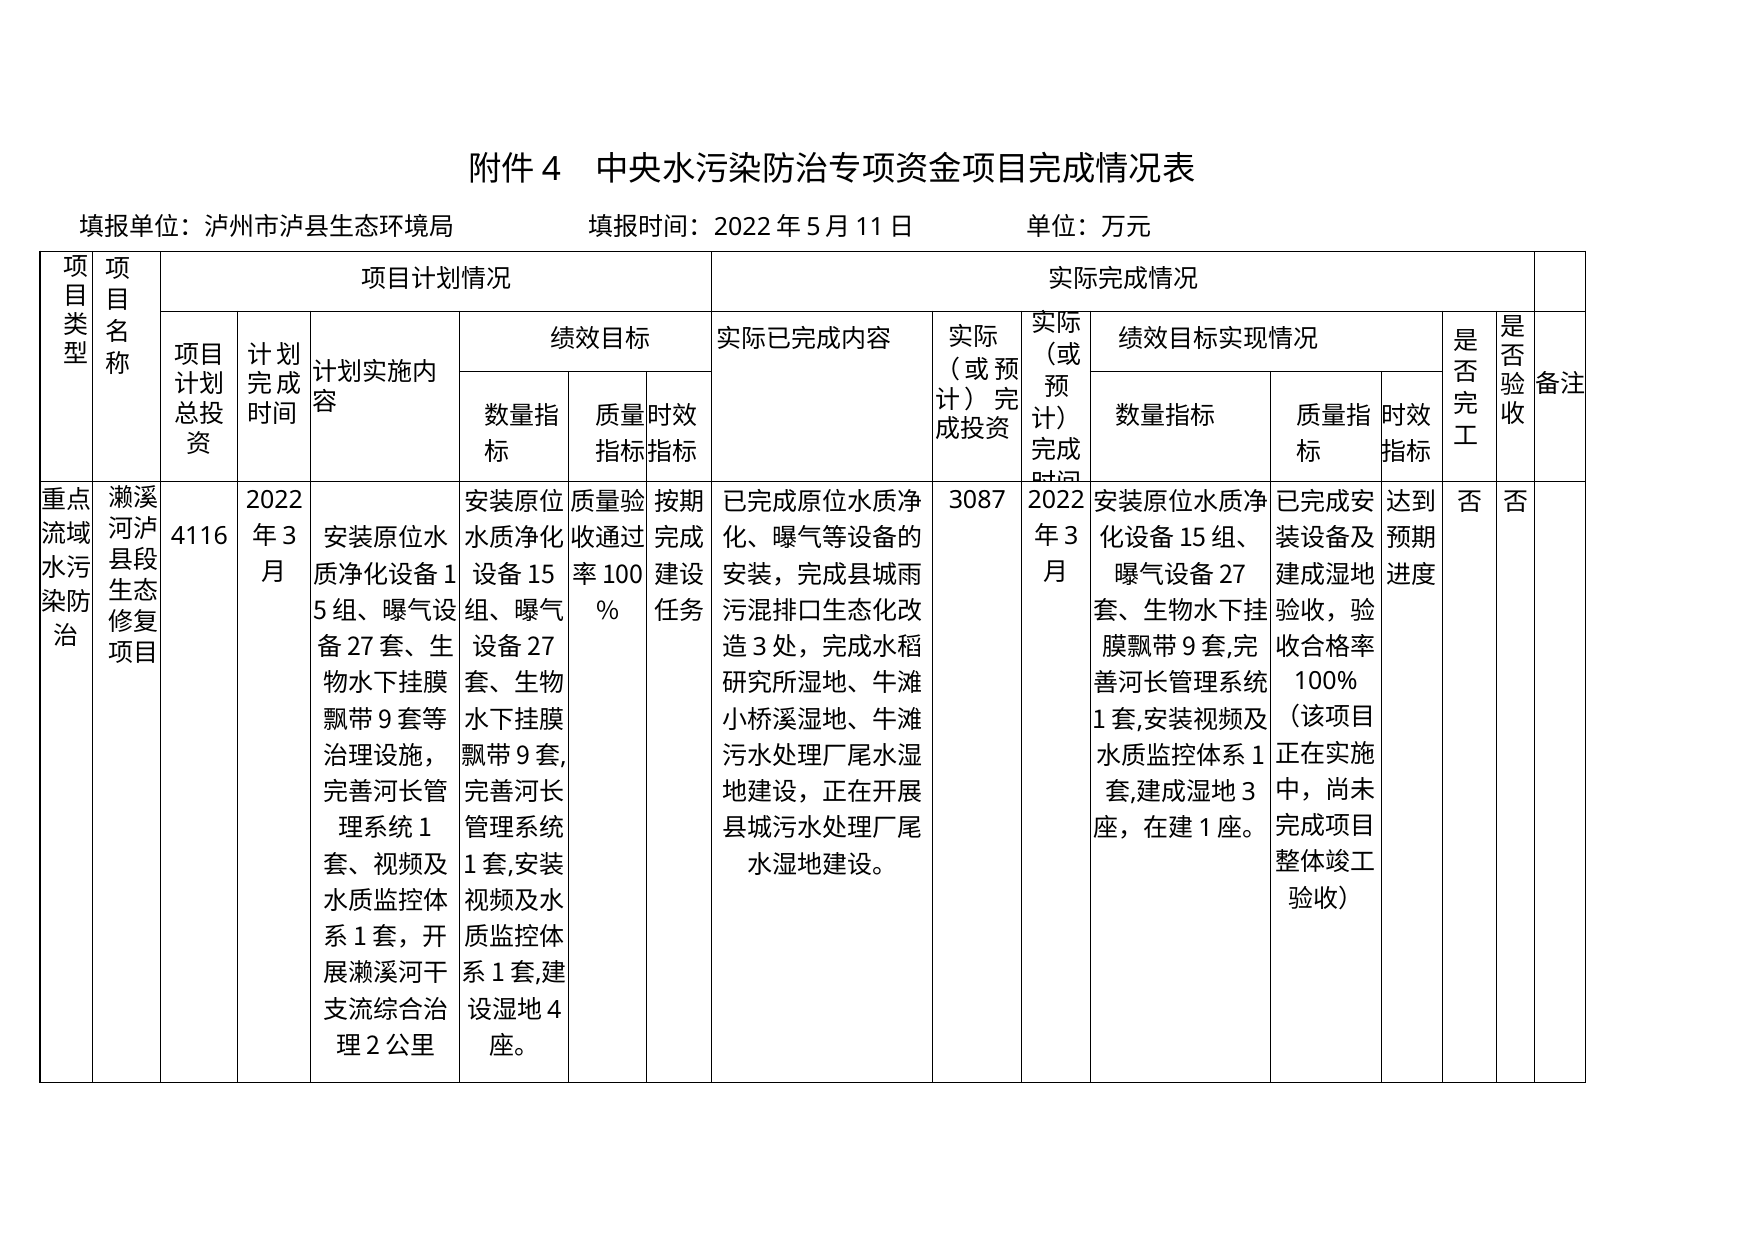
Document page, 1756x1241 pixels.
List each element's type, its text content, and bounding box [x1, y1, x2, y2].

table_cell 时效指标 [647, 372, 711, 481]
table_cell 计划实施内容 [311, 312, 459, 481]
table_cell 实际 （或预 计）完 成投资 [933, 312, 1021, 481]
table_cell 是否 验收 [1497, 312, 1534, 481]
table_header 实际完成情况 [712, 252, 1534, 311]
table_cell 绩效目标实现情况 [1091, 312, 1442, 371]
table_cell 否 [1497, 482, 1534, 1082]
table_cell 实际 （或 预计） 完成 时间 [1022, 312, 1090, 481]
table_cell 否 [1443, 482, 1496, 1082]
table_cell 数量指标 [1091, 372, 1270, 481]
table_cell 实际已完成内容 [712, 312, 932, 481]
table_cell 已完成安装设备及建成湿地验收，验收合格率100%（该项目正在实施中，尚未完成项目整体竣工验收） [1271, 482, 1381, 1082]
table_header 项目名称 [93, 252, 160, 481]
table_cell [1535, 482, 1585, 1082]
table_cell 绩效目标 [460, 312, 711, 371]
table_header [1535, 252, 1585, 311]
table_cell 安装原位水质净化设备15组、曝气设备27套、生物水下挂膜飘带9套等治理设施，完善河长管理系统1套、视频及水质监控体系1套，开展濑溪河干支流综合治理2公里 [311, 482, 459, 1082]
table_cell 已完成原位水质净化、曝气等设备的安装，完成县城雨污混排口生态化改造3处，完成水稻研究所湿地、牛滩小桥溪湿地、牛滩污水处理厂尾水湿地建设，正在开展县城污水处理厂尾水湿地建设。 [712, 482, 932, 1082]
table_cell 质量指标 [569, 372, 646, 481]
table_cell 3087 [933, 482, 1021, 1082]
table_cell 是否完工 [1443, 312, 1496, 481]
text 填报单位：泸州市泸县生态环境局 填报时间：2022年5月11日 单位：万元 [29, 206, 1582, 242]
table_cell 重点流域水污染防治 [41, 482, 92, 1082]
table_header 项目类型 [41, 252, 92, 481]
table_cell 达到预期进度 [1382, 482, 1442, 1082]
table_cell 4116 [161, 482, 237, 1082]
table_cell 濑溪河泸县段生态修复项目 [93, 482, 160, 1082]
table_cell 项目计划总投 资 [161, 312, 237, 481]
table_cell 质量验收通过率100% [569, 482, 646, 1082]
table_cell 数量指标 [460, 372, 568, 481]
table_cell 安装原位水质净化设备15组、曝气设备27套、生物水下挂膜飘带9套,完善河长管理系统1套,安装视频及水质监控体系1套,建设湿地4座。 [460, 482, 568, 1082]
text 附件4 中央水污染防治专项资金项目完成情况表 [29, 142, 1588, 190]
table_cell 安装原位水质净化设备15组、曝气设备27套、生物水下挂膜飘带9套,完善河长管理系统1套,安装视频及水质监控体系1套,建成湿地3座，在建1座。 [1091, 482, 1270, 1082]
table_cell 时效指标 [1382, 372, 1442, 481]
table_cell 2022年3月 [238, 482, 310, 1082]
table_cell 备注 [1535, 312, 1585, 481]
table_header 项目计划情况 [161, 252, 711, 311]
table_cell 2022年3月 [1022, 482, 1090, 1082]
table_cell 按期完成建设任务 [647, 482, 711, 1082]
table_cell 质量指标 [1271, 372, 1381, 481]
table_cell 计划 完成 时间 [238, 312, 310, 481]
